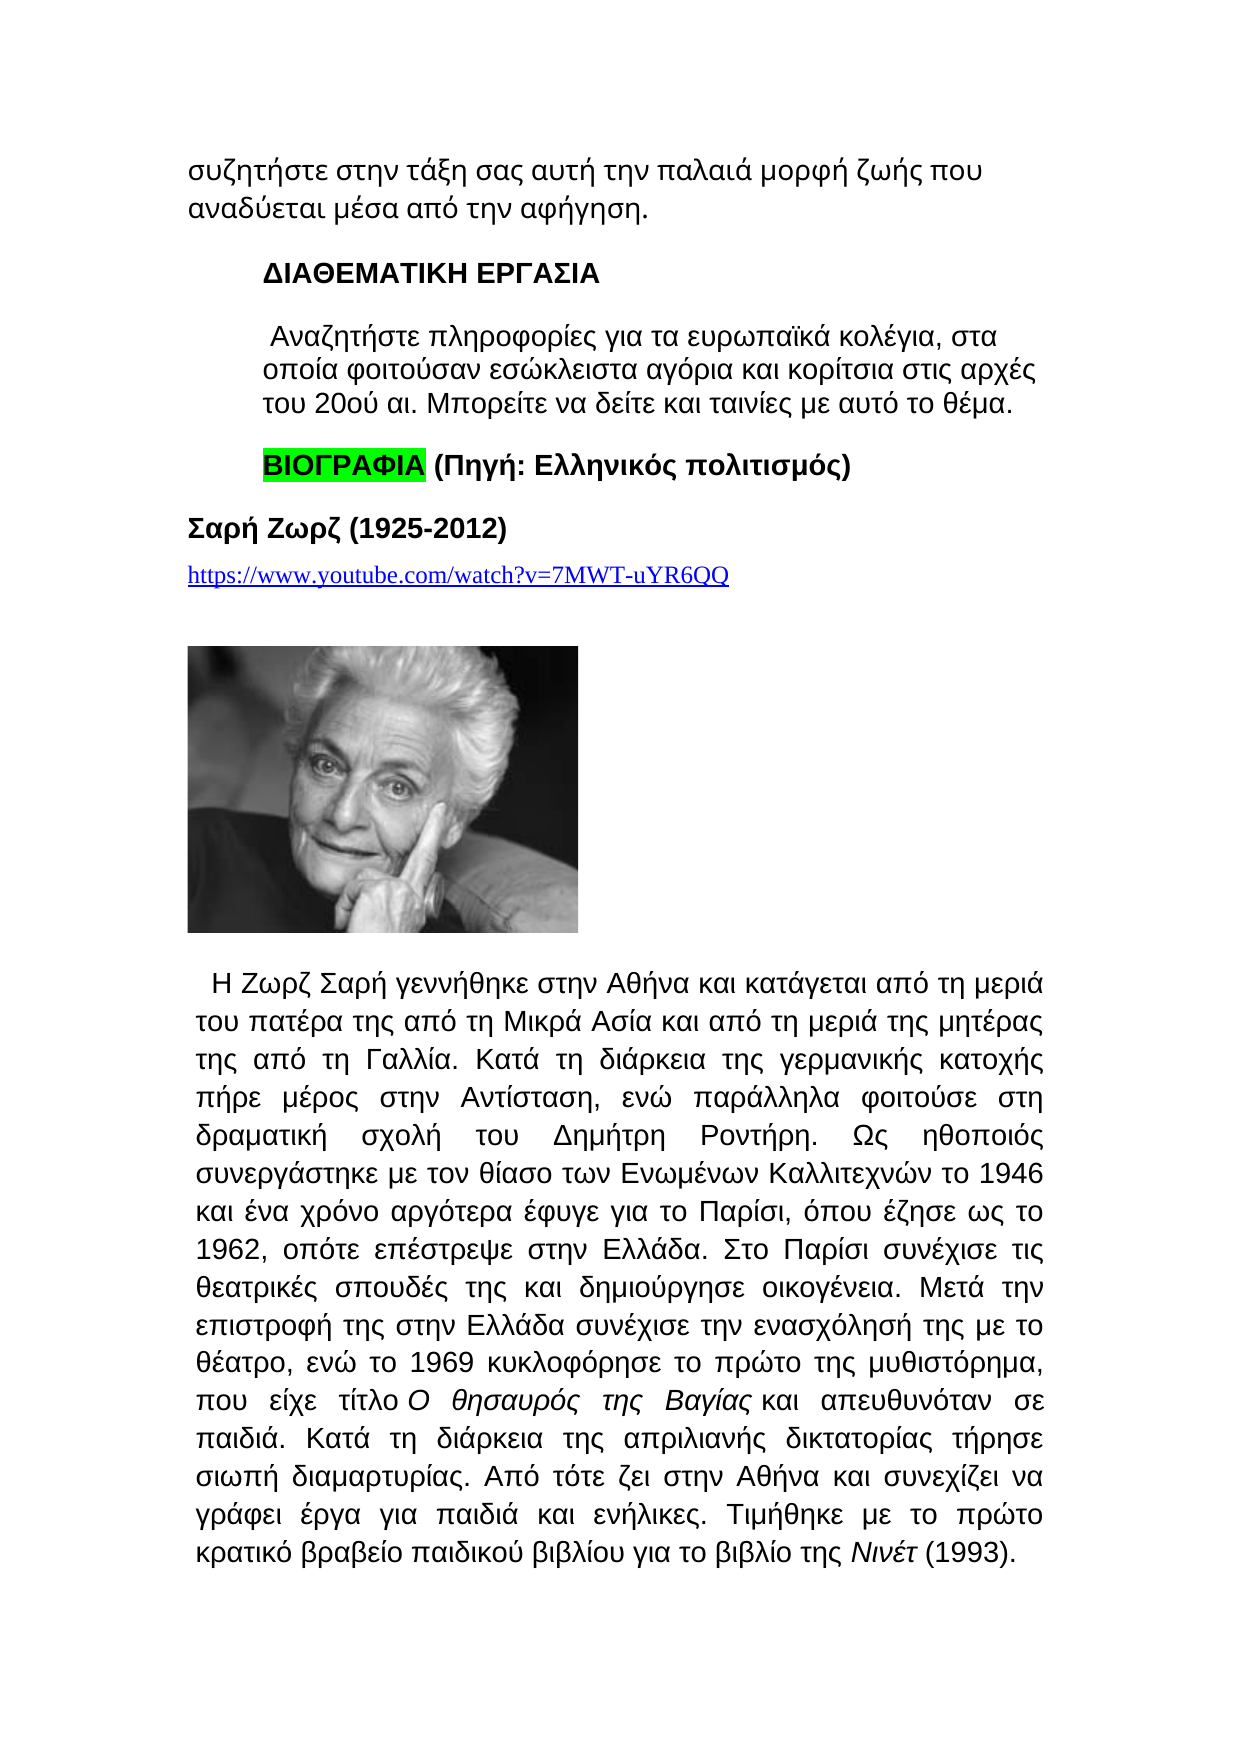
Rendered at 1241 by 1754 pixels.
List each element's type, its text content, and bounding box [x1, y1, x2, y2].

text https://www.youtube.com/watch?v=7MWT-uYR6QQ [187, 560, 1053, 589]
text Σαρή Zωρζ (1925-2012) [187, 511, 1053, 544]
text Η Ζωρζ Σαρή γεννήθηκε στην Αθήνα και κατάγεται από τη μεριά του πατέρα της από τη Μικρά Ασία και από τη μεριά της μητέρας της από τη Γαλλία. Κατά τη διάρκεια της γερμανικής κατοχής πήρε μέρος στην Αντίσταση, ενώ παράλληλα φοιτούσε στη δραματική σχολή του Δημήτρη Ροντήρη. Ως ηθοποιός συνεργάστηκε με τον θίασο των Ενωμένων Καλλιτεχνών το 1946 και ένα χρόνο αργότερα έφυγε για το Παρίσι, όπου έζησε ως το 1962, οπότε επέστρεψε στην Ελλάδα. Στο Παρίσι συνέχισε τις θεατρικές σπουδές της και δημιούργησε οικογένεια. Μετά την επιστροφή της στην Ελλάδα συνέχισε την ενασχόλησή της με το θέατρο, ενώ το 1969 κυκλοφόρησε το πρώτο της μυθιστόρημα, που είχε τίτλο Ο θησαυρός της Βαγίας και απευθυνόταν σε παιδιά. Κατά τη διάρκεια της απριλιανής δικτατορίας τήρησε σιωπή διαμαρτυρίας. Από τότε ζει στην Αθήνα και συνεχίζει να γράφει έργα για παιδιά και ενήλικες. Τιμήθηκε με το πρώτο κρατικό βραβείο παιδικού βιβλίου για το βιβλίο της Νινέτ (1993). [195, 962, 1045, 1569]
text ΔΙΑΘΕΜΑΤΙΚΗ ΕΡΓΑΣΙΑ [262, 256, 1053, 289]
text ΒΙΟΓΡΑΦΙΑ (Πηγή: Ελληνικός πολιτισμός) [426, 448, 1053, 482]
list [150, 150, 1053, 227]
picture [187, 646, 579, 933]
text Αναζητήστε πληροφορίες για τα ευρωπαϊκά κολέγια, στα οποία φοιτούσαν εσώκλειστα αγόρια και κορίτσια στις αρχές του 20ού αι. Μπορείτε να δείτε και ταινίες με αυτό το θέμα. [262, 318, 1053, 419]
